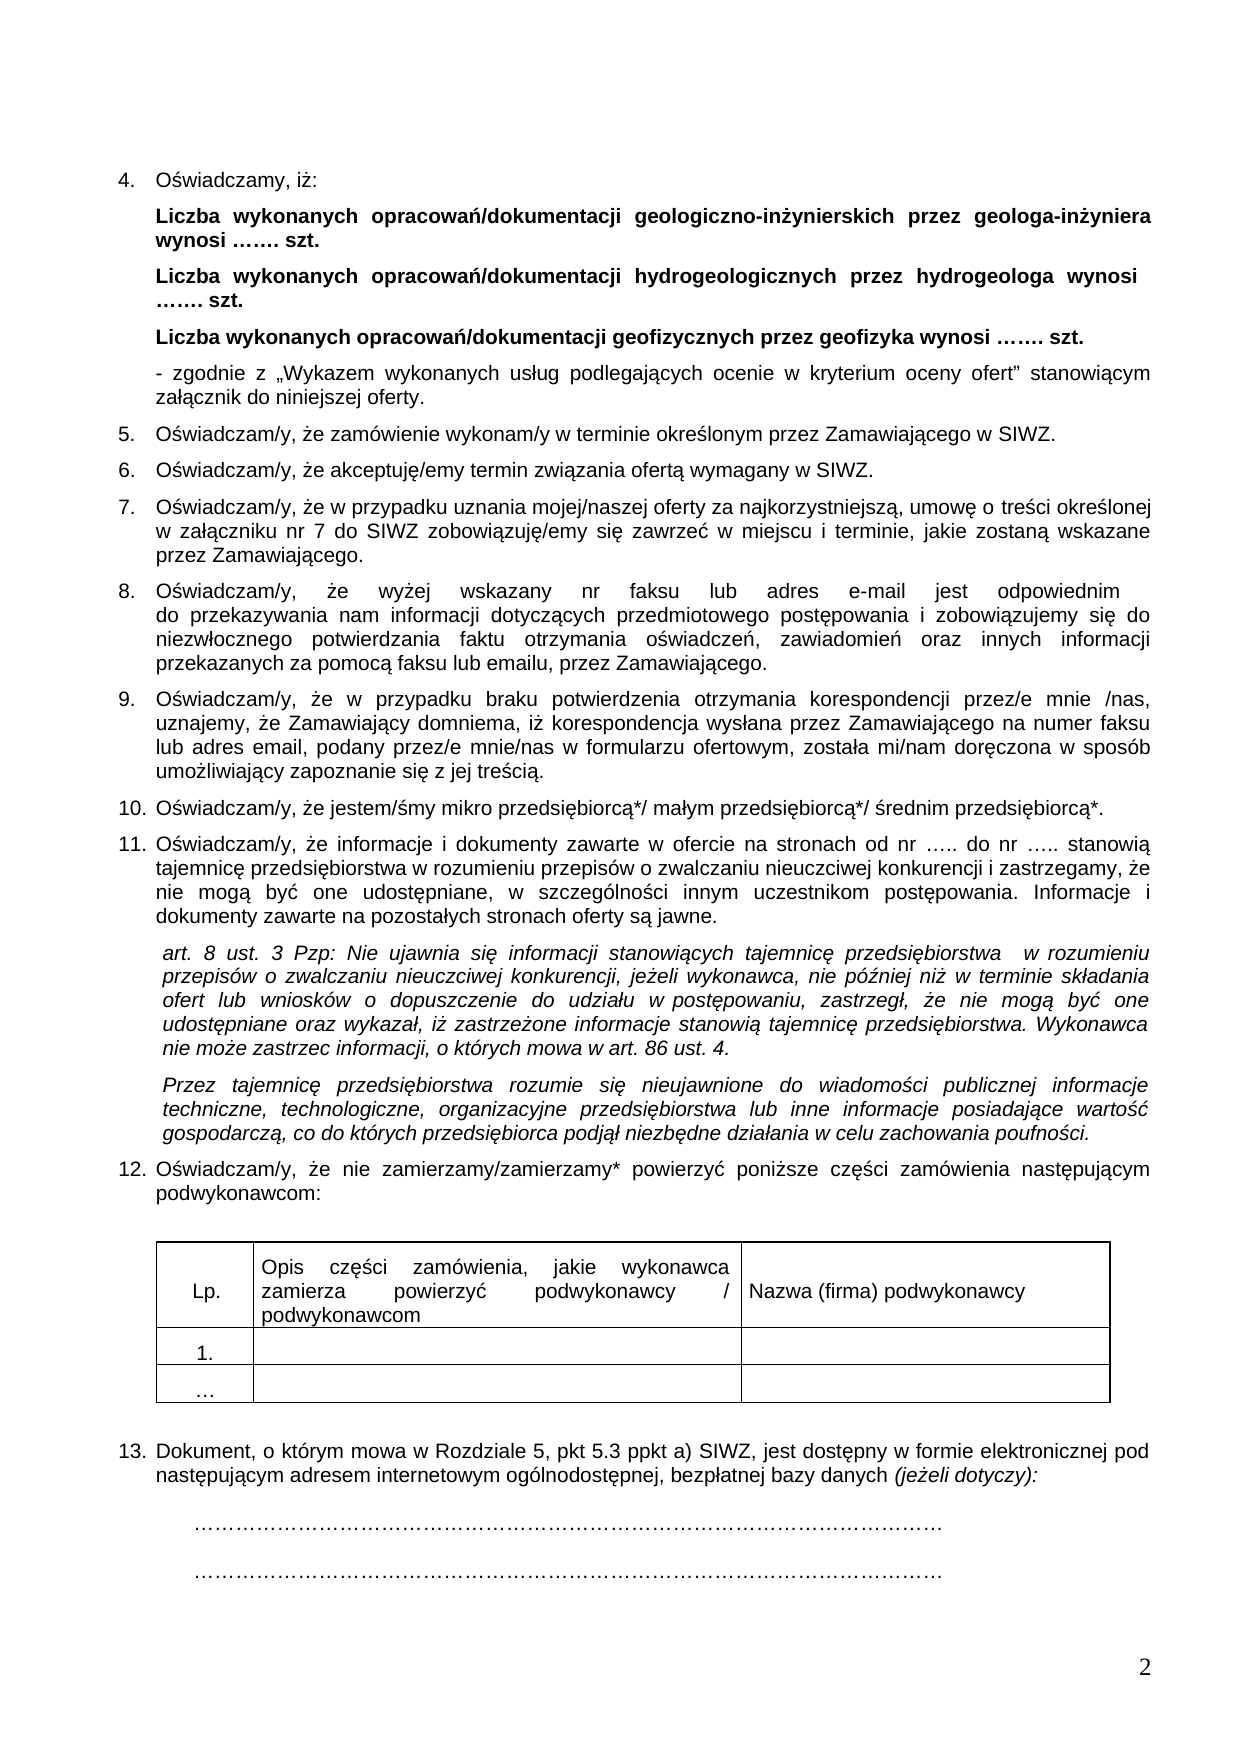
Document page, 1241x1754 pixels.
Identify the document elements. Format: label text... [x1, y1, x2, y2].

list Oświadczam/y, że akceptuję/emy termin związania ofertą wymagany w SIWZ. [118, 458, 1152, 482]
table_cell [254, 1328, 741, 1364]
table_cell … [157, 1365, 253, 1402]
list Oświadczam/y, że zamówienie wykonam/y w terminie określonym przez Zamawiającego w SIWZ. [118, 422, 1152, 446]
table_header Opis części zamówienia, jakie wykonawca zamierza powierzyć podwykonawcy / podwykonawcom [254, 1243, 741, 1327]
list art. 8 ust. 3 Pzp: Nie ujawnia się informacji stanowiących tajemnicę przedsiębiorstwa w rozumieniu przepisów o zwalczaniu nieuczciwej konkurencji, jeżeli wykonawca, nie później niż w terminie składania ofert lub wniosków o dopuszczenie do udziału w postępowaniu, zastrzegł, że nie mogą być one udostępniane oraz wykazał, iż zastrzeżone informacje stanowią tajemnicę przedsiębiorstwa. Wykonawca nie może zastrzec informacji, o których mowa w art. 86 ust. 4. [162, 940, 1152, 1060]
list Dokument, o którym mowa w Rozdziale 5, pkt 5.3 ppkt a) SIWZ, jest dostępny w formie elektronicznej pod następującym adresem internetowym ogólnodostępnej, bezpłatnej bazy danych (jeżeli dotyczy): [118, 1439, 1152, 1487]
table_cell [254, 1365, 741, 1402]
table_header Nazwa (firma) podwykonawcy [742, 1243, 1109, 1327]
list Oświadczamy, iż: [118, 167, 1152, 191]
list Oświadczam/y, że nie zamierzamy/zamierzamy* powierzyć poniższe części zamówienia następującym podwykonawcom: [118, 1157, 1152, 1205]
list Oświadczam/y, że jestem/śmy mikro przedsiębiorcą*/ małym przedsiębiorcą*/ średnim przedsiębiorcą*. [118, 796, 1152, 819]
list Liczba wykonanych opracowań/dokumentacji geofizycznych przez geofizyka wynosi ……. szt. [155, 325, 1152, 349]
list Oświadczam/y, że w przypadku uznania mojej/naszej oferty za najkorzystniejszą, umowę o treści określonej w załączniku nr 7 do SIWZ zobowiązuję/emy się zawrzeć w miejscu i terminie, jakie zostaną wskazane przez Zamawiającego. [118, 494, 1152, 566]
table_cell [742, 1328, 1109, 1364]
list Oświadczam/y, że w przypadku braku potwierdzenia otrzymania korespondencji przez/e mnie /nas, uznajemy, że Zamawiający domniema, iż korespondencja wysłana przez Zamawiającego na numer faksu lub adres email, podany przez/e mnie/nas w formularzu ofertowym, została mi/nam doręczona w sposób umożliwiający zapoznanie się z jej treścią. [118, 687, 1152, 783]
list Oświadczam/y, że informacje i dokumenty zawarte w ofercie na stronach od nr ….. do nr ….. stanowią tajemnicę przedsiębiorstwa w rozumieniu przepisów o zwalczaniu nieuczciwej konkurencji i zastrzegamy, że nie mogą być one udostępniane, w szczególności innym uczestnikom postępowania. Informacje i dokumenty zawarte na pozostałych stronach oferty są jawne. [118, 832, 1152, 928]
table_cell [742, 1365, 1109, 1402]
list Liczba wykonanych opracowań/dokumentacji geologiczno-inżynierskich przez geologa-inżyniera wynosi ……. szt. [155, 204, 1152, 252]
list ……………………………………………………………………………………………… [193, 1559, 1152, 1583]
list Oświadczam/y, że wyżej wskazany nr faksu lub adres e-mail jest odpowiednim do przekazywania nam informacji dotyczących przedmiotowego postępowania i zobowiązujemy się do niezwłocznego potwierdzania faktu otrzymania oświadczeń, zawiadomień oraz innych informacji przekazanych za pomocą faksu lub emailu, przez Zamawiającego. [118, 579, 1152, 675]
list Liczba wykonanych opracowań/dokumentacji hydrogeologicznych przez hydrogeologa wynosi ……. szt. [155, 264, 1152, 312]
table_header Lp. [157, 1243, 253, 1327]
table_cell 1. [157, 1328, 253, 1364]
list ……………………………………………………………………………………………… [193, 1511, 1152, 1535]
list - zgodnie z „Wykazem wykonanych usług podlegających ocenie w kryterium oceny ofert” stanowiącym załącznik do niniejszej oferty. [155, 361, 1152, 409]
list Przez tajemnicę przedsiębiorstwa rozumie się nieujawnione do wiadomości publicznej informacje techniczne, technologiczne, organizacyjne przedsiębiorstwa lub inne informacje posiadające wartość gospodarczą, co do których przedsiębiorca podjął niezbędne działania w celu zachowania poufności. [162, 1073, 1152, 1144]
